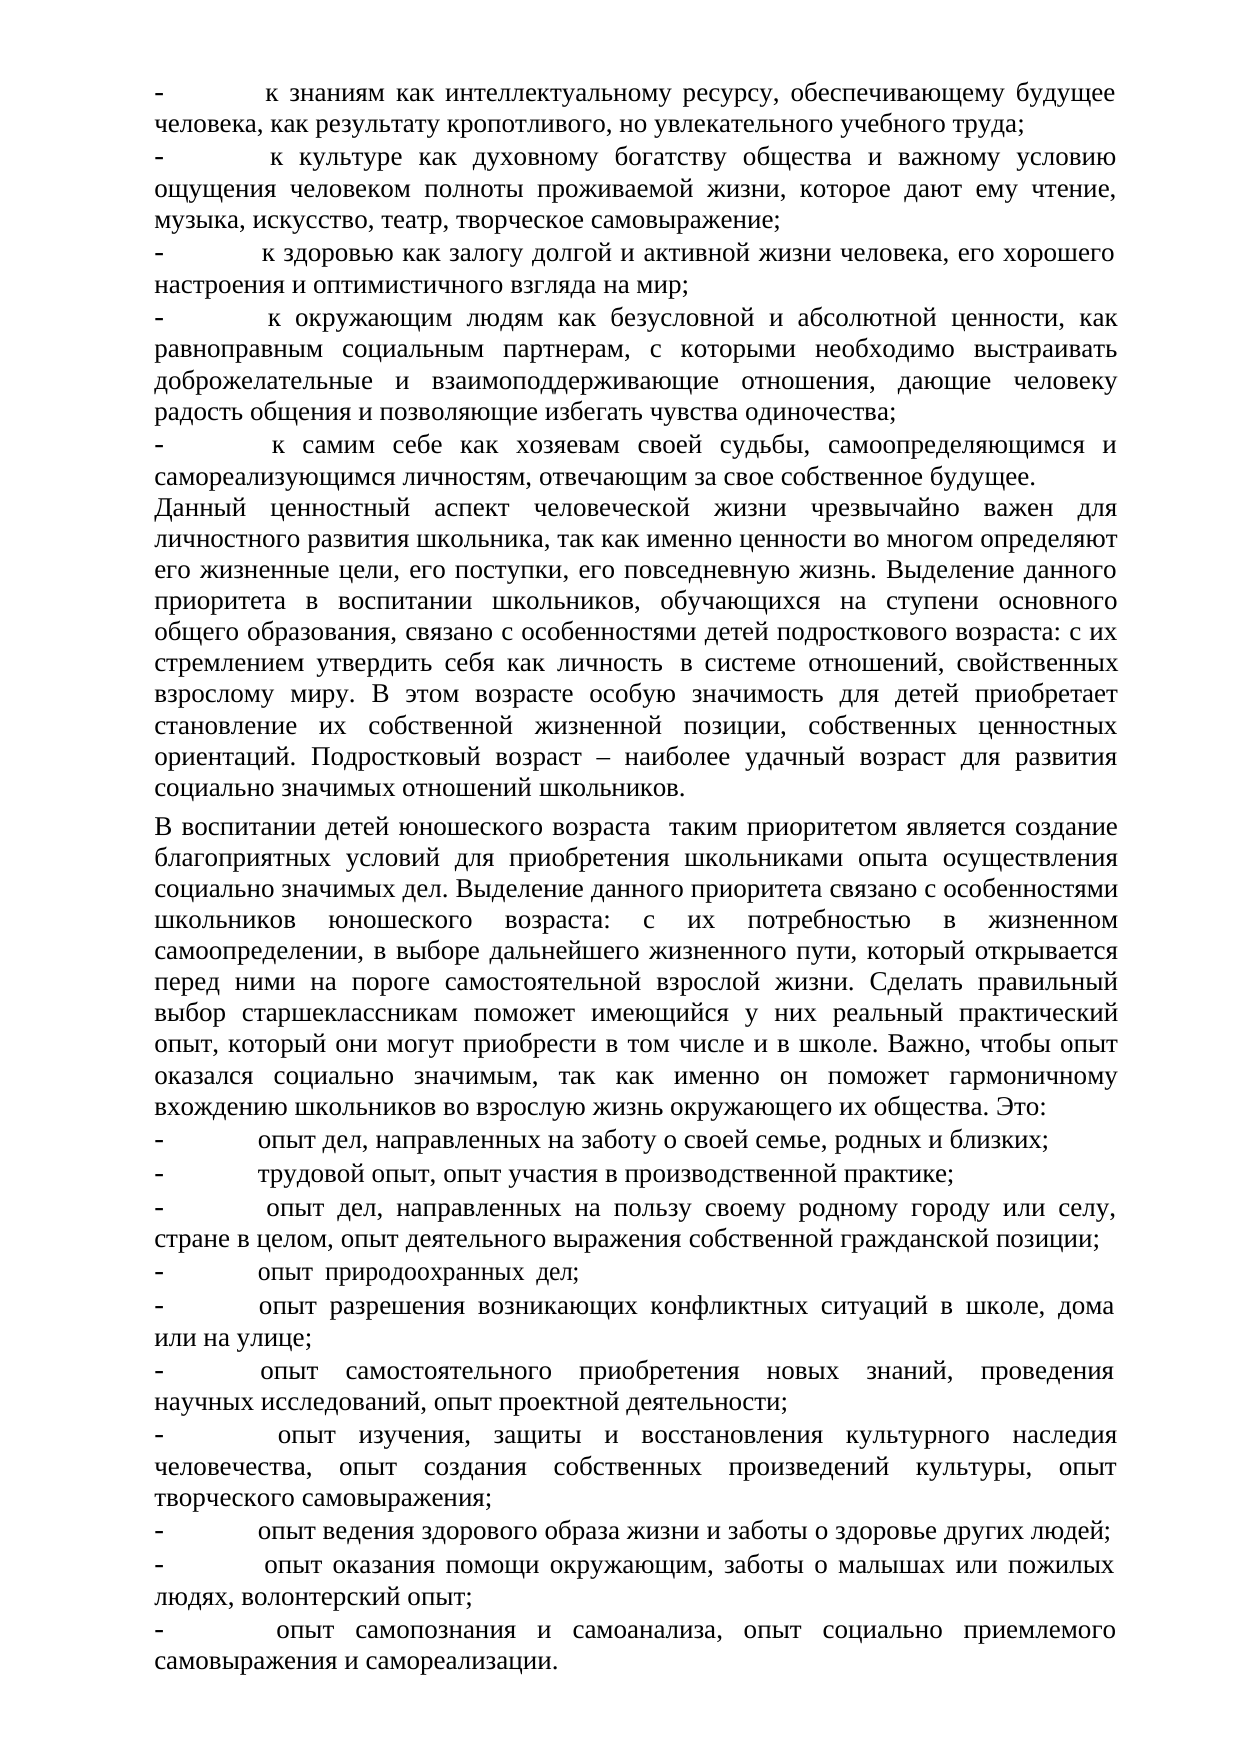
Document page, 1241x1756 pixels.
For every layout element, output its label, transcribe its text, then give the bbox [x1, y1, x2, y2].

list опыт разрешения возникающих конфликтных ситуаций в школе, дома или на улице; [154, 1287, 1115, 1352]
list опыт самостоятельного приобретения новых знаний, проведения научных исследований, опыт проектной деятельности; [154, 1352, 1115, 1417]
list опыт ведения здорового образа жизни и заботы о здоровье других людей; [154, 1513, 1173, 1546]
list опыт оказания помощи окружающим, заботы о малышах или пожилых людях, волонтерский опыт; [154, 1546, 1116, 1611]
list опыт самопознания и самоанализа, опыт социально приемлемого самовыражения и самореализации. [154, 1611, 1117, 1675]
text В воспитании детей юношеского возраста таким приоритетом является создание благоприятных условий для приобретения школьниками опыта осуществления социально значимых дел. Выделение данного приоритета связано с особенностями школьников юношеского возраста: с их потребностью в жизненном самоопределении, в выборе дальнейшего жизненного пути, который открывается перед ними на пороге самостоятельной взрослой жизни. Сделать правильный выбор старшеклассникам поможет имеющийся у них реальный практический опыт, который они могут приобрести в том числе и в школе. Важно, чтобы опыт оказался социально значимым, так как именно он поможет гармоничному вхождению школьников во взрослую жизнь окружающего их общества. Это: [154, 809, 1119, 1121]
list к здоровью как залогу долгой и активной жизни человека, его хорошего настроения и оптимистичного взгляда на мир; [154, 234, 1116, 299]
list к окружающим людям как безусловной и абсолютной ценности, как равноправным социальным партнерам, с которыми необходимо выстраивать доброжелательные и взаимоподдерживающие отношения, дающие человеку радость общения и позволяющие избегать чувства одиночества; [154, 299, 1118, 426]
list к самим себе как хозяевам своей судьбы, самоопределяющимся и самореализующимся личностям, отвечающим за свое собственное будущее. [154, 426, 1118, 491]
list опыт изучения, защиты и восстановления культурного наследия человечества, опыт создания собственных произведений культуры, опыт творческого самовыражения; [154, 1417, 1118, 1512]
list к культуре как духовному богатству общества и важному условию ощущения человеком полноты проживаемой жизни, которое дают ему чтение, музыка, искусство, театр, творческое самовыражение; [154, 138, 1118, 234]
text Данный ценностный аспект человеческой жизни чрезвычайно важен для личностного развития школьника, так как именно ценности во многом определяют его жизненные цели, его поступки, его повседневную жизнь. Выделение данного приоритета в воспитании школьников, обучающихся на ступени основного общего образования, связано с особенностями детей подросткового возраста: с их стремлением утвердить себя как личность в системе отношений, свойственных взрослому миру. В этом возрасте особую значимость для детей приобретает становление их собственной жизненной позиции, собственных ценностных ориентаций. Подростковый возраст – наиболее удачный возраст для развития социально значимых отношений школьников. [154, 491, 1119, 802]
list опыт дел, направленных на заботу о своей семье, родных и близких; [154, 1122, 1173, 1156]
list опыт природоохранных дел; [154, 1254, 1173, 1287]
list к знаниям как интеллектуальному ресурсу, обеспечивающему будущее человека, как результату кропотливого, но увлекательного учебного труда; [154, 74, 1116, 138]
list трудовой опыт, опыт участия в производственной практике; [154, 1156, 1173, 1189]
list опыт дел, направленных на пользу своему родному городу или селу, стране в целом, опыт деятельного выражения собственной гражданской позиции; [154, 1189, 1117, 1253]
